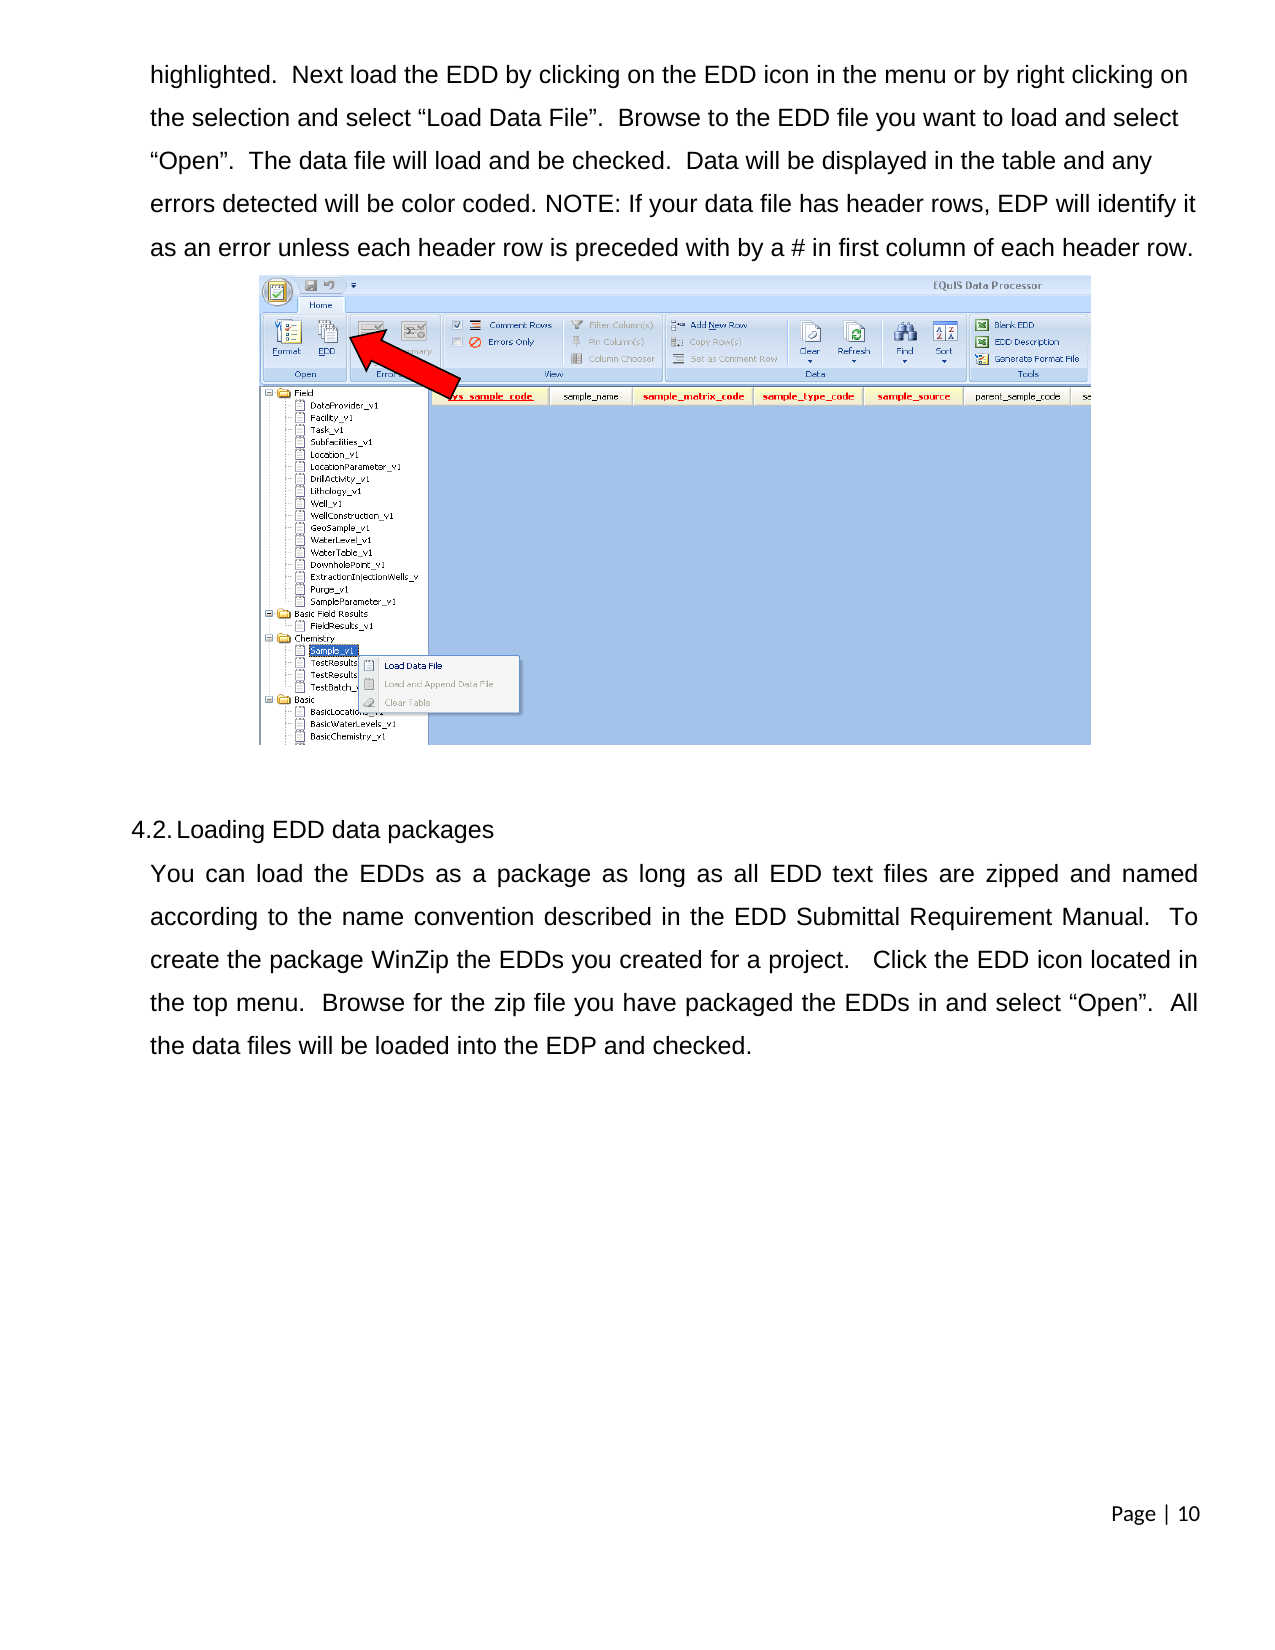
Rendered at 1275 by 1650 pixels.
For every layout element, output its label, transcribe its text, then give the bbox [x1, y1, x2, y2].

picture [259, 275, 1091, 745]
text Loading EDD data packages [131, 816, 1200, 844]
text You can load the EDDs as a package as long as all EDD text files are zipped and named according to the name convention described in the EDD Submittal Requirement Manual. To create the package WinZip the EDDs you created for a project. Click the EDD icon located in the top menu. Browse for the zip file you have packaged the EDDs in and select “Open”. All the data files will be loaded into the EDP and checked. [150, 859, 1200, 1060]
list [150, 60, 1200, 261]
